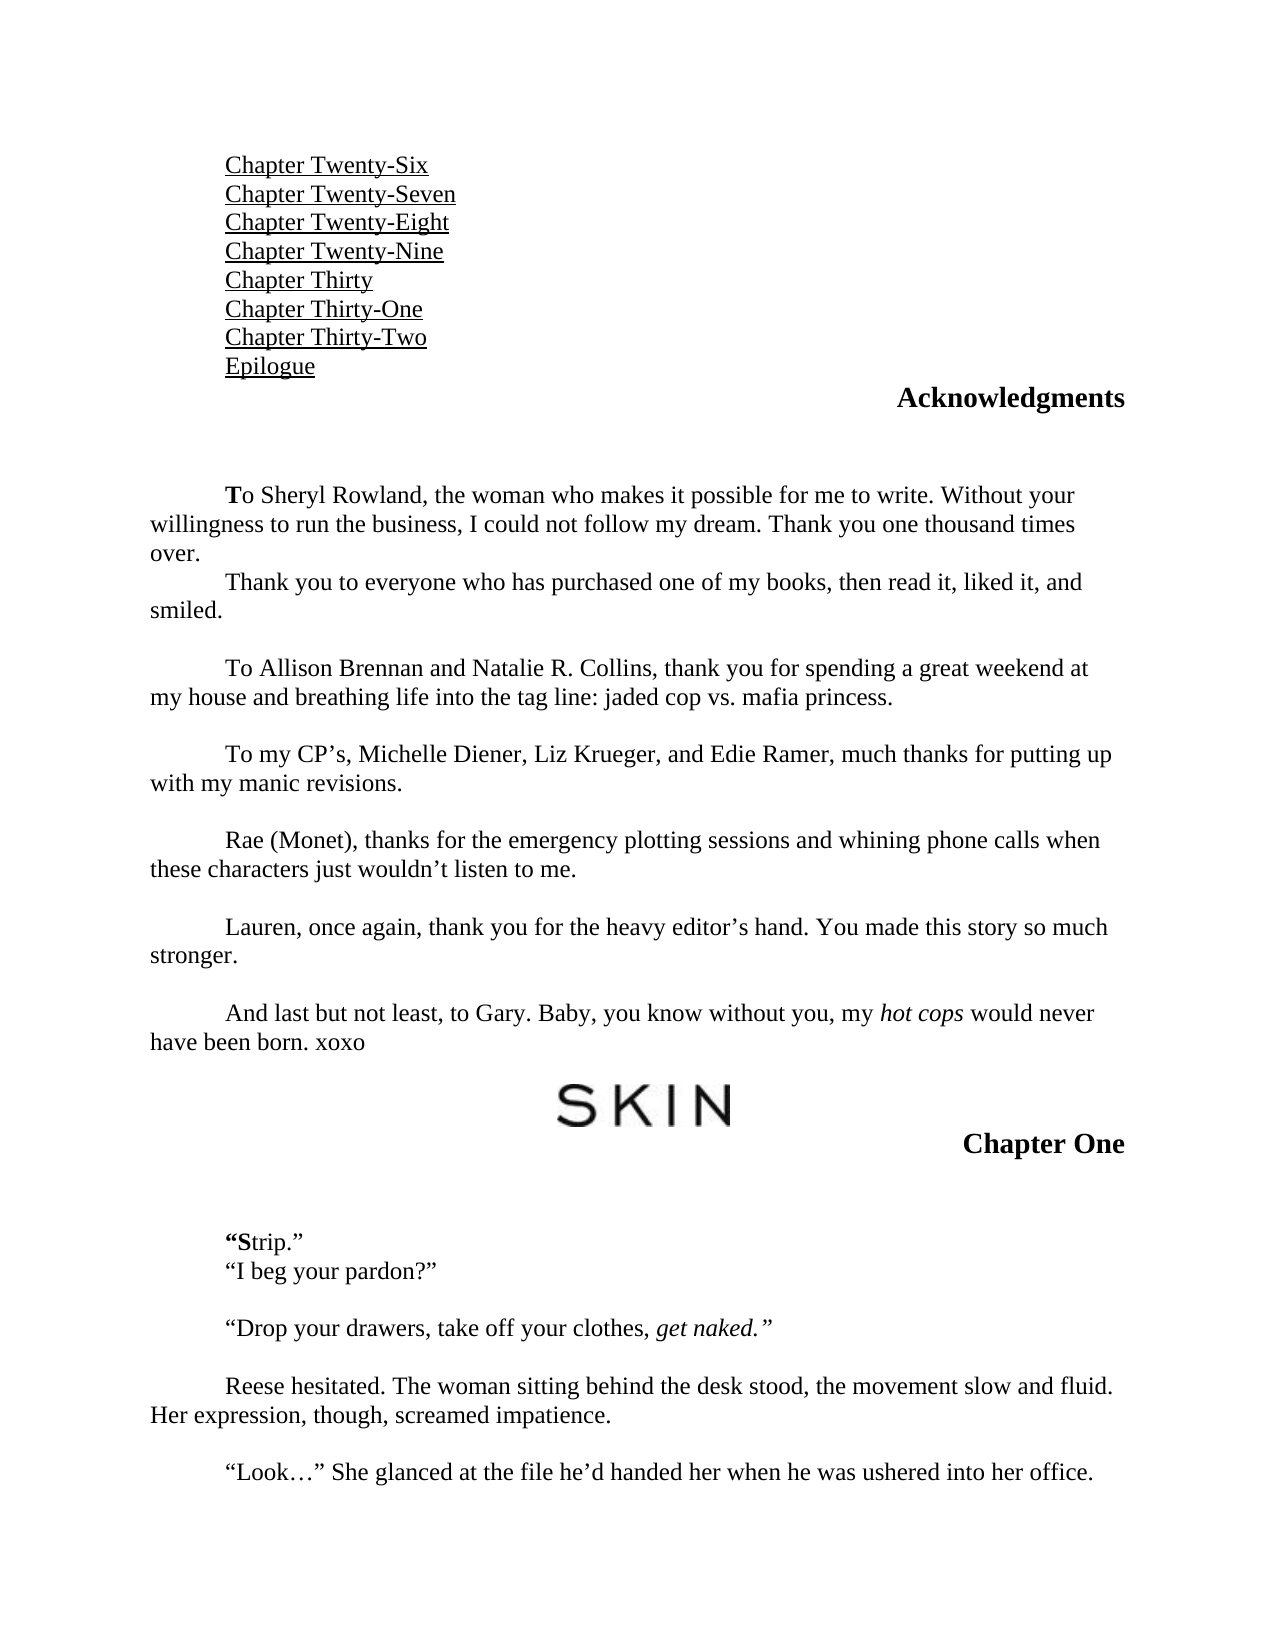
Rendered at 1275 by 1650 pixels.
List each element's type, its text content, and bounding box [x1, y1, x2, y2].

text Chapter Twenty-Nine [150, 236, 1125, 265]
subtitle Acknowledgments [150, 380, 1125, 413]
text “I beg your pardon?” [150, 1256, 1125, 1285]
text Chapter Thirty-Two [150, 322, 1125, 351]
text Chapter Twenty-Eight [150, 207, 1125, 236]
text Epilogue [150, 351, 1125, 380]
text Reese hesitated. The woman sitting behind the desk stood, the movement slow and fluid. Her expression, though, screamed impatience. [150, 1371, 1125, 1428]
text And last but not least, to Gary. Baby, you know without you, my hot cops would never have been born. xoxo [150, 998, 1125, 1056]
subtitle Chapter One [150, 1127, 1125, 1160]
text Chapter Twenty-Six [150, 150, 1125, 179]
text “Drop your drawers, take off your clothes, get naked.” [150, 1313, 1125, 1342]
text Thank you to everyone who has purchased one of my books, then read it, liked it, and smiled. [150, 567, 1125, 624]
text Chapter Twenty-Seven [150, 179, 1125, 207]
text To my CP’s, Michelle Diener, Liz Krueger, and Edie Ramer, much thanks for putting up with my manic revisions. [150, 739, 1125, 797]
text To Sheryl Rowland, the woman who makes it possible for me to write. Without your willingness to run the business, I could not follow my dream. Thank you one thousand times over. [150, 481, 1125, 567]
picture [557, 1084, 730, 1127]
text Chapter Thirty [150, 265, 1125, 294]
text Chapter Thirty-One [150, 294, 1125, 322]
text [150, 1457, 1125, 1486]
text Lauren, once again, thank you for the heavy editor’s hand. You made this story so much stronger. [150, 912, 1125, 969]
text “Strip.” [150, 1227, 1125, 1256]
text To Allison Brennan and Natalie R. Collins, thank you for spending a great weekend at my house and breathing life into the tag line: jaded cop vs. mafia princess. [150, 653, 1125, 711]
text Rae (Monet), thanks for the emergency plotting sessions and whining phone calls when these characters just wouldn’t listen to me. [150, 826, 1125, 883]
